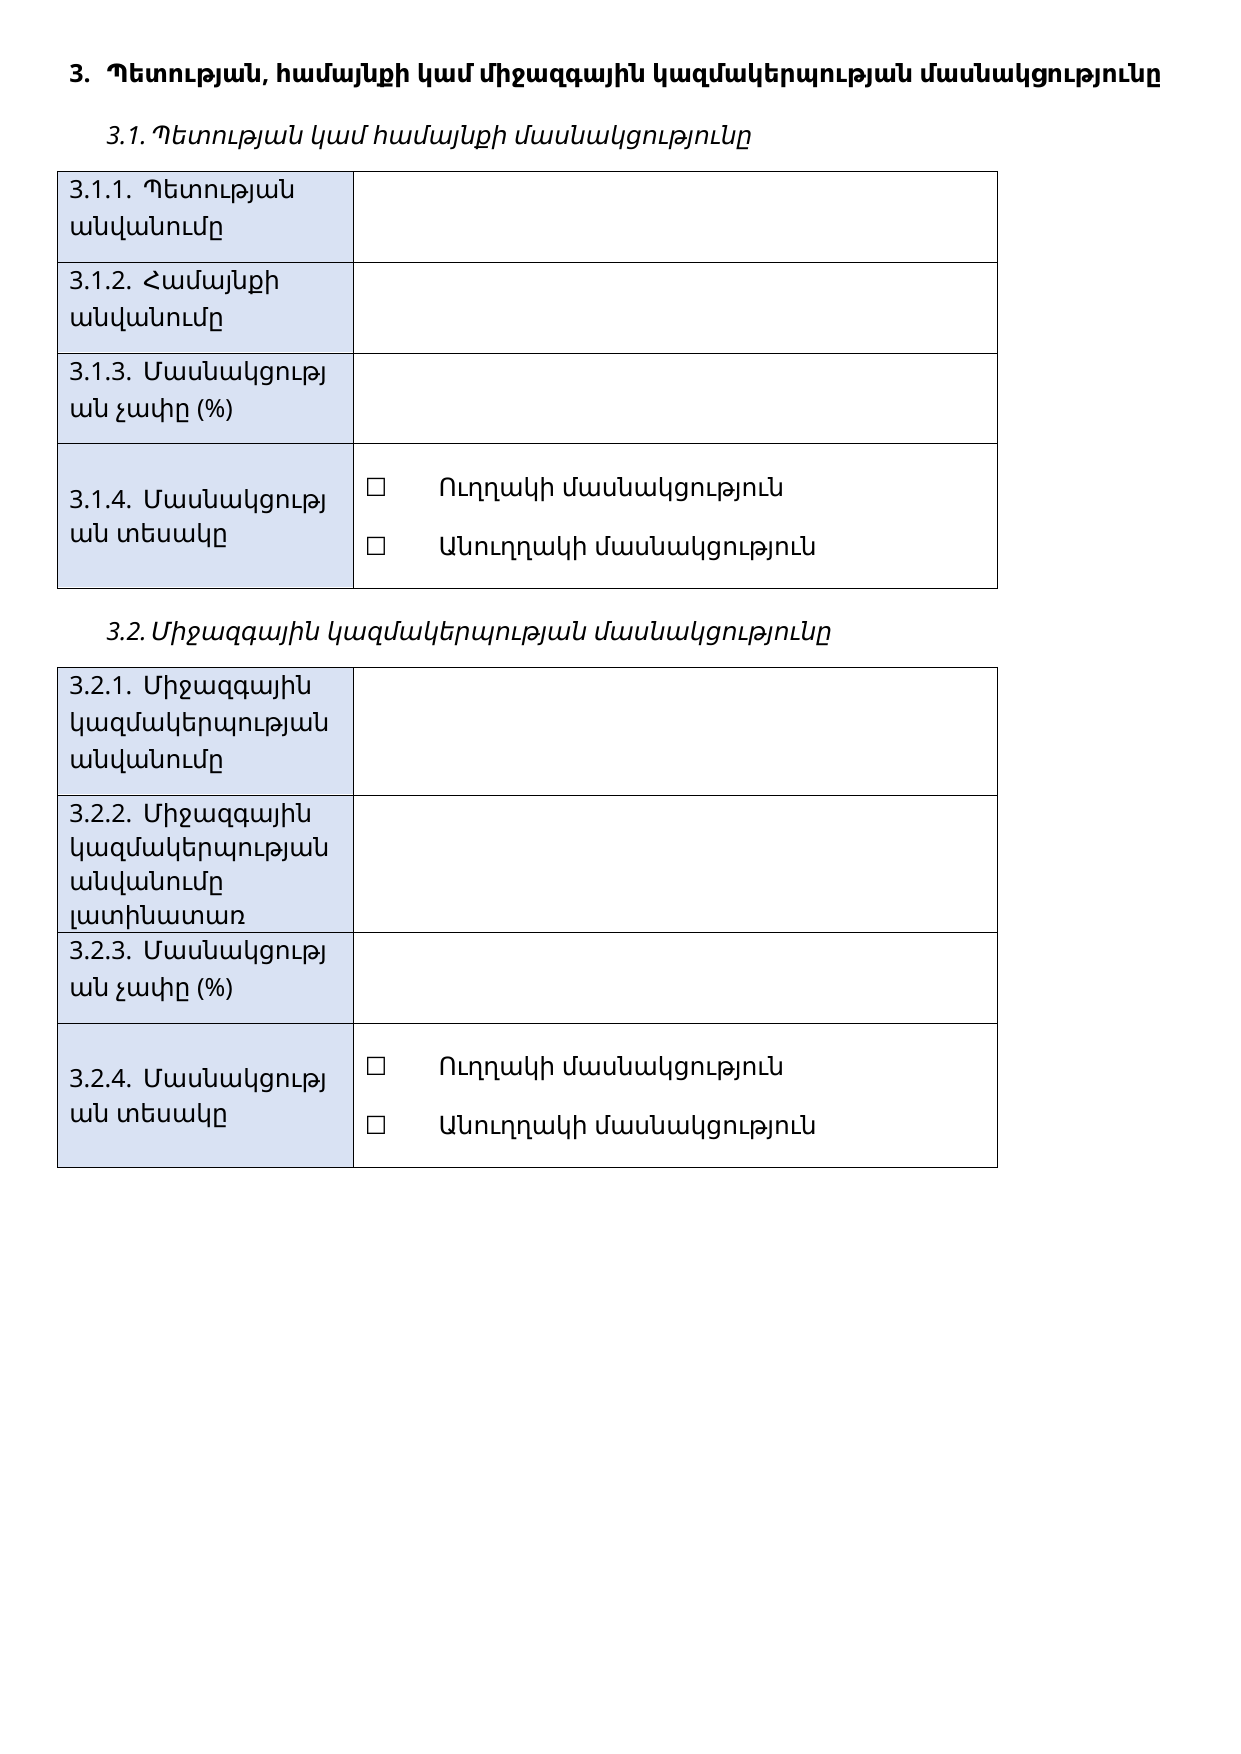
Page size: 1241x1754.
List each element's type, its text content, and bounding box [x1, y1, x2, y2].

table_cell Մասնակցության տեսակը [58, 444, 353, 587]
table_header Միջազգային կազմակերպության անվանումը [58, 668, 353, 794]
table_cell [354, 354, 997, 443]
table_header [354, 668, 997, 794]
table_cell Մասնակցության չափը (%) [58, 933, 353, 1023]
list Պետության, համայնքի կամ միջազգային կազմակերպության մասնակցությունը [69, 56, 1167, 89]
list Միջազգային կազմակերպության մասնակցությունը [106, 613, 1167, 647]
table_header Պետության անվանումը [58, 172, 353, 262]
table_cell Համայնքի անվանումը [58, 263, 353, 352]
table_cell Ուղղակի մասնակցություն Անուղղակի մասնակցություն [354, 1024, 997, 1167]
table_cell Մասնակցության տեսակը [58, 1024, 353, 1167]
table_cell [354, 263, 997, 352]
table_header [354, 172, 997, 262]
table_cell [354, 796, 997, 932]
list Պետության կամ համայնքի մասնակցությունը [106, 117, 1167, 151]
table_cell Մասնակցության չափը (%) [58, 354, 353, 443]
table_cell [354, 444, 997, 587]
table_cell [354, 933, 997, 1023]
table_cell Միջազգային կազմակերպության անվանումը լատինատառ [58, 796, 353, 932]
